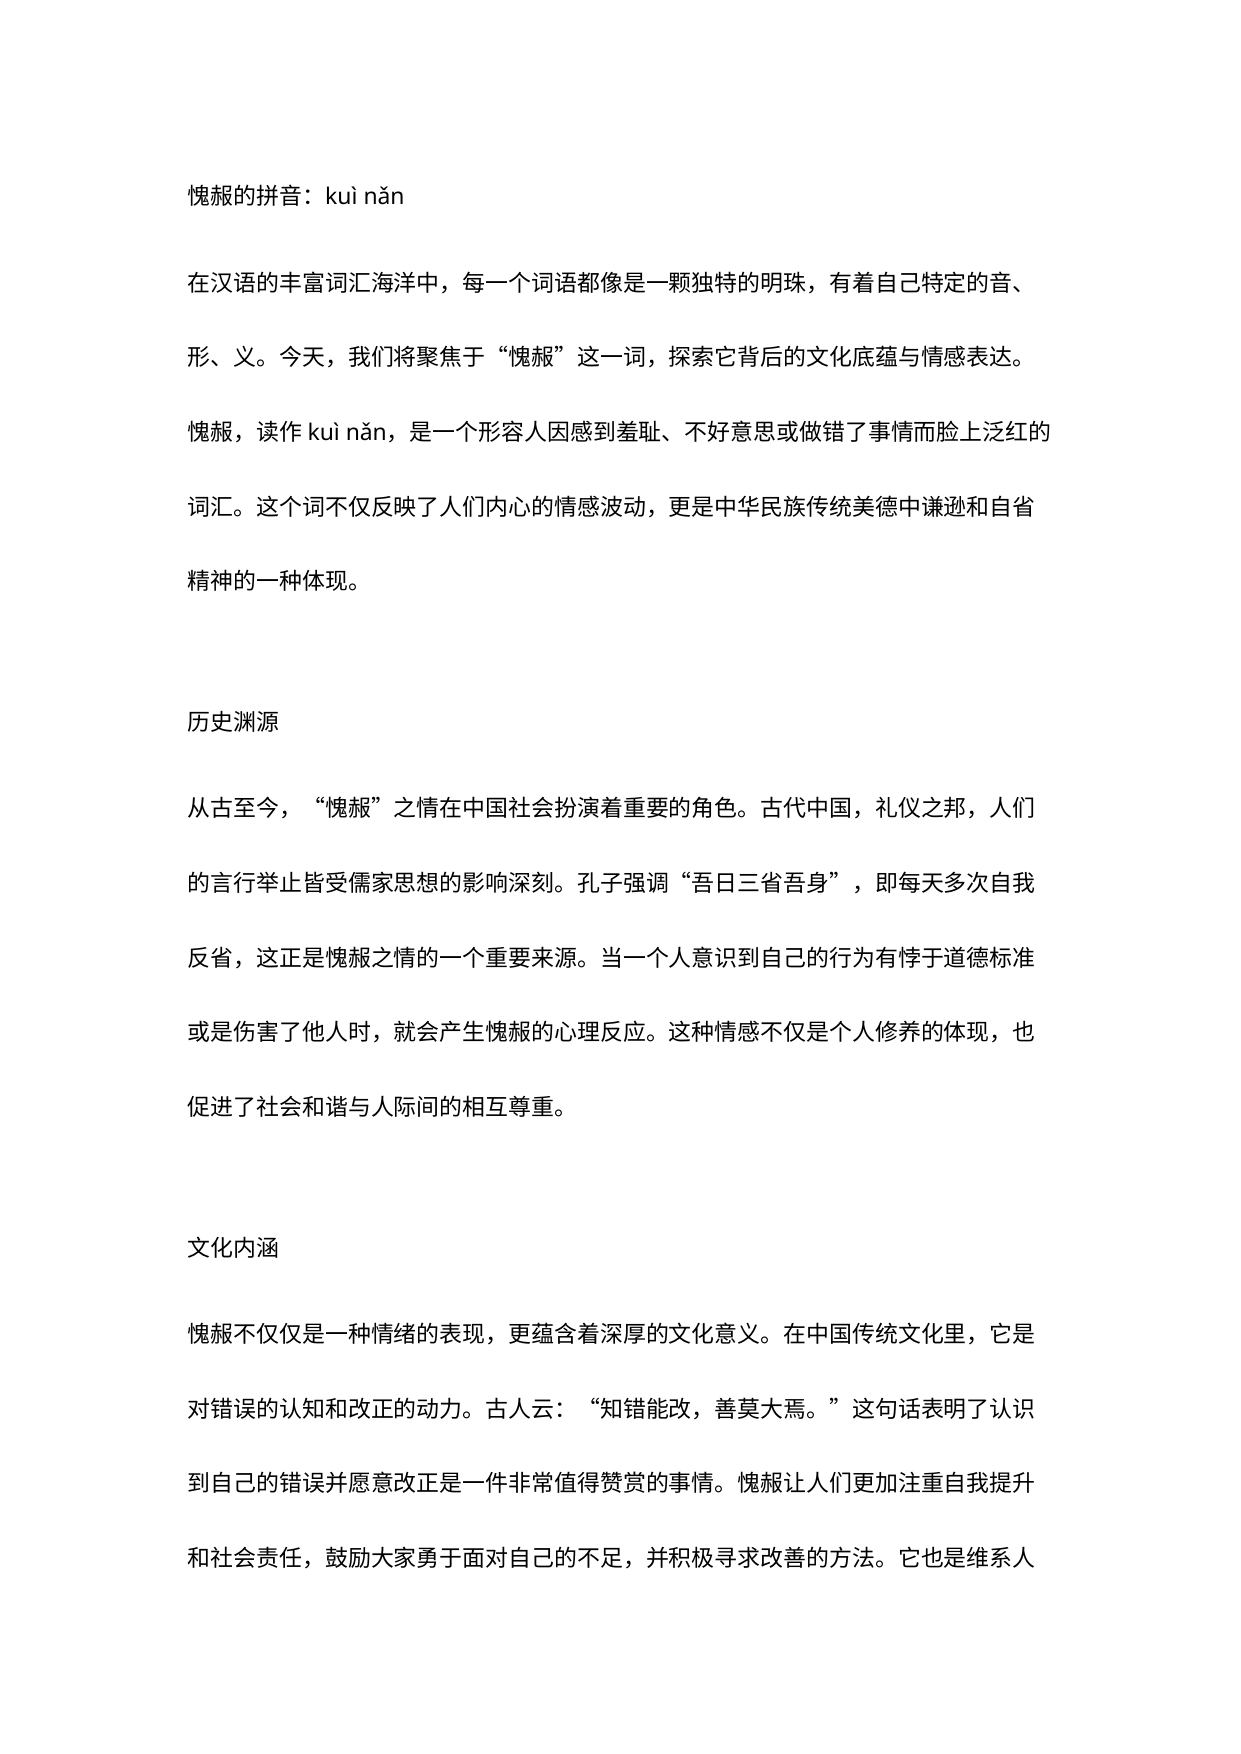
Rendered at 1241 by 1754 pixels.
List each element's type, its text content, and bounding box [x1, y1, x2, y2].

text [187, 1300, 1053, 1589]
text 从古至今，“愧赧”之情在中国社会扮演着重要的角色。古代中国，礼仪之邦，人们的言行举止皆受儒家思想的影响深刻。孔子强调“吾日三省吾身”，即每天多次自我反省，这正是愧赧之情的一个重要来源。当一个人意识到自己的行为有悖于道德标准或是伤害了他人时，就会产生愧赧的心理反应。这种情感不仅是个人修养的体现，也促进了社会和谐与人际间的相互尊重。 [187, 774, 1053, 1138]
text 在汉语的丰富词汇海洋中，每一个词语都像是一颗独特的明珠，有着自己特定的音、形、义。今天，我们将聚焦于“愧赧”这一词，探索它背后的文化底蕴与情感表达。愧赧，读作 kuì nǎn，是一个形容人因感到羞耻、不好意思或做错了事情而脸上泛红的词汇。这个词不仅反映了人们内心的情感波动，更是中华民族传统美德中谦逊和自省精神的一种体现。 [187, 249, 1053, 612]
text 历史渊源 [187, 688, 1053, 753]
text 愧赧的拼音：kuì nǎn [187, 162, 1053, 227]
text 文化内涵 [187, 1213, 1053, 1278]
